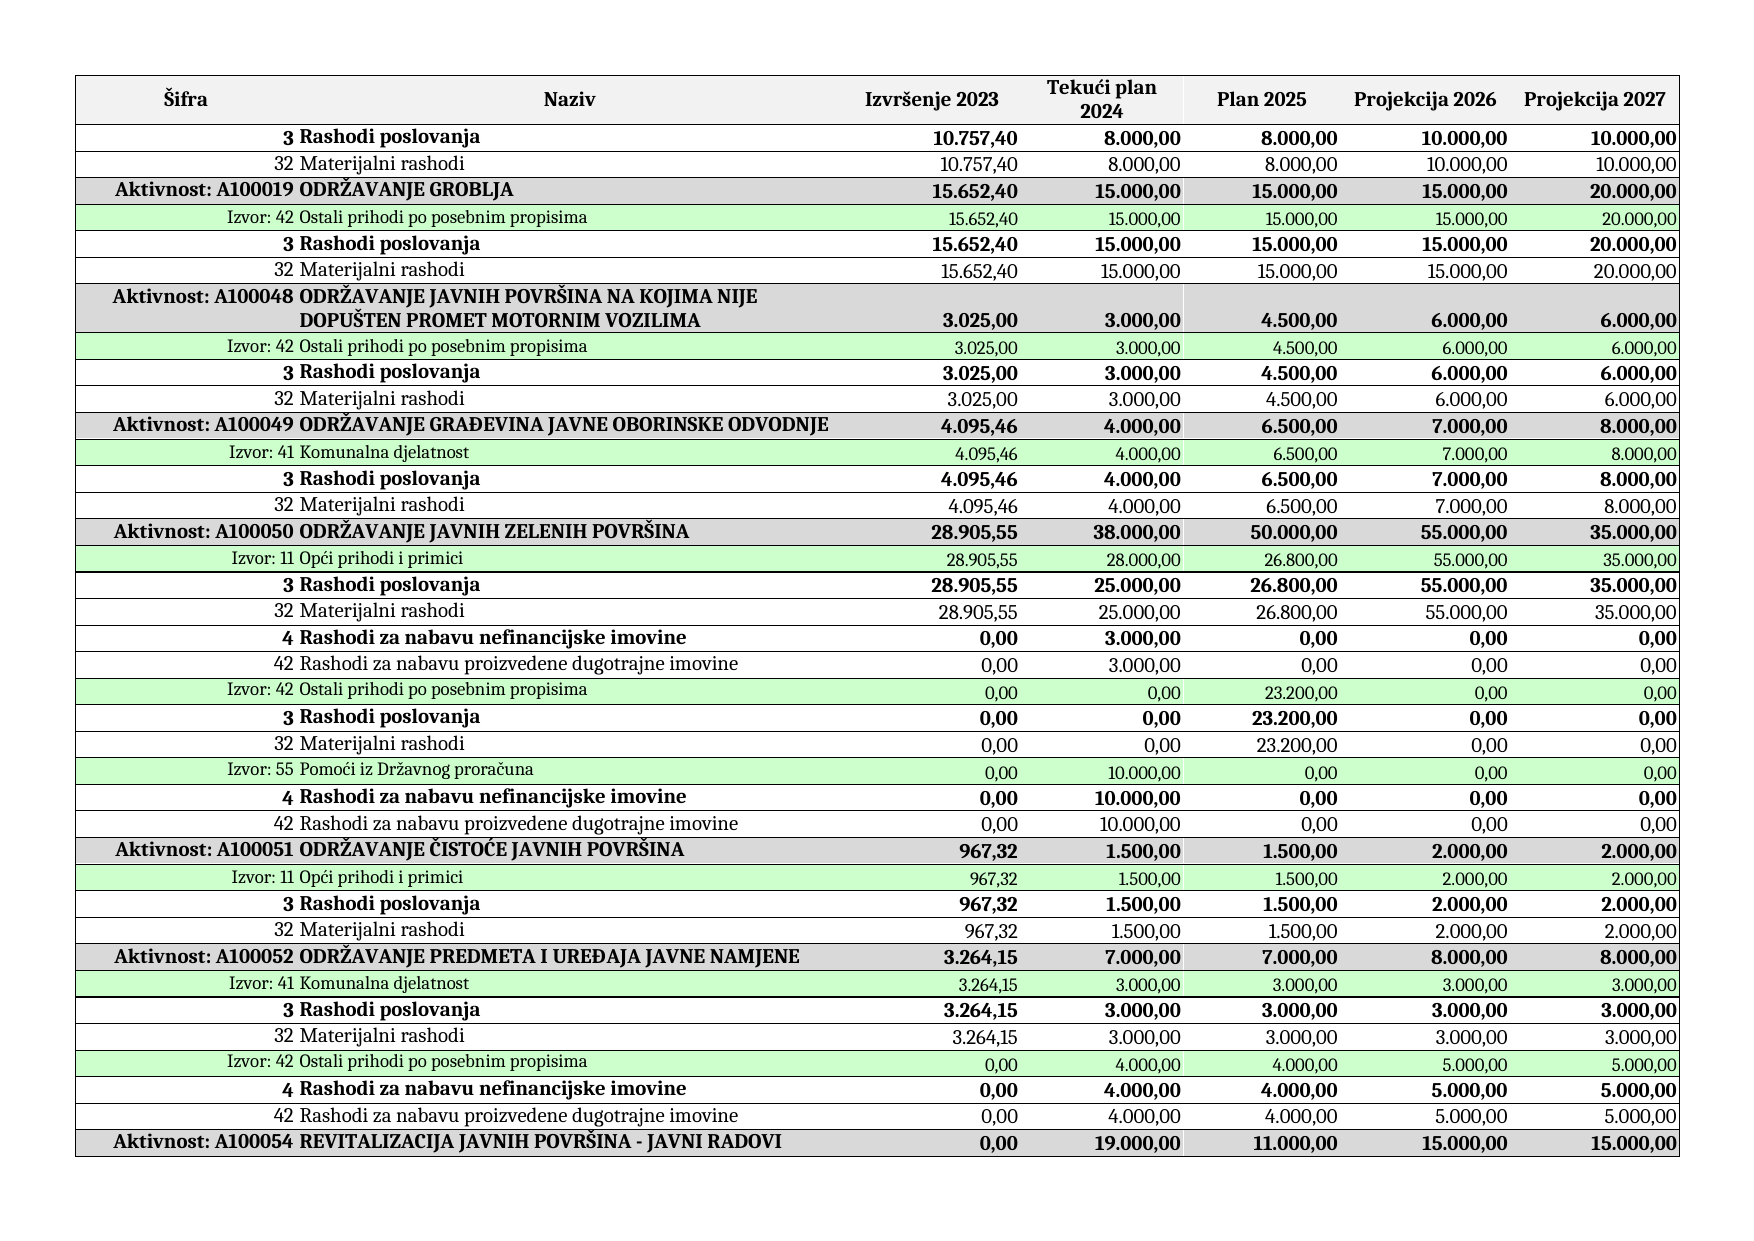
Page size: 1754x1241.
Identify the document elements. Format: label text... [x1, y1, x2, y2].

table_cell Izvor: 42 [76, 1051, 296, 1076]
table_cell 1.500,00 [1184, 918, 1340, 943]
table_cell 8.000,00 [1340, 944, 1510, 970]
table_cell 3.000,00 [1510, 971, 1679, 996]
table_cell 20.000,00 [1510, 258, 1679, 283]
table_cell Rashodi za nabavu proizvedene dugotrajne imovine [296, 652, 843, 678]
table_cell 3 [76, 466, 296, 492]
table_cell Materijalni rashodi [296, 386, 843, 412]
table_cell 0,00 [1184, 626, 1340, 651]
table_cell ODRŽAVANJE PREDMETA I UREĐAJA JAVNE NAMJENE [296, 944, 843, 970]
table_cell 10.000,00 [1510, 152, 1679, 177]
table_cell 0,00 [1184, 758, 1340, 784]
table_cell 6.000,00 [1340, 386, 1510, 412]
table_cell 28.905,55 [843, 519, 1021, 545]
table_cell 20.000,00 [1510, 205, 1679, 230]
table_cell 0,00 [843, 758, 1021, 784]
table_cell 23.200,00 [1184, 705, 1340, 731]
table_cell 55.000,00 [1340, 599, 1510, 624]
table_cell 15.000,00 [1021, 205, 1183, 230]
table_cell Izvor: 41 [76, 971, 296, 996]
table_cell 4.000,00 [1184, 1104, 1340, 1129]
table_cell 6.000,00 [1510, 333, 1679, 359]
table_cell 0,00 [1510, 732, 1679, 757]
table_cell 3.025,00 [843, 360, 1021, 385]
table_cell 15.000,00 [1340, 178, 1510, 204]
table_cell 15.652,40 [843, 205, 1021, 230]
table_cell 0,00 [1184, 811, 1340, 837]
table_cell Materijalni rashodi [296, 599, 843, 624]
table_cell 15.652,40 [843, 231, 1021, 257]
table_cell 3.000,00 [1021, 386, 1183, 412]
table_cell Rashodi za nabavu nefinancijske imovine [296, 626, 843, 651]
table_cell 4.500,00 [1184, 386, 1340, 412]
table_cell Izvor: 42 [76, 205, 296, 230]
table_cell 0,00 [1340, 652, 1510, 678]
table_cell Rashodi poslovanja [296, 891, 843, 917]
table_cell 4 [76, 626, 296, 651]
table_cell 2.000,00 [1340, 838, 1510, 863]
table_cell 0,00 [843, 785, 1021, 810]
table_cell 2.000,00 [1340, 918, 1510, 943]
table_cell 3.264,15 [843, 971, 1021, 996]
table_cell 7.000,00 [1340, 413, 1510, 438]
table_cell 0,00 [1340, 705, 1510, 731]
table_cell 15.000,00 [1021, 178, 1183, 204]
table_header Naziv [296, 76, 843, 124]
table_cell Aktivnost: A100049 [76, 413, 296, 438]
table_cell 38.000,00 [1021, 519, 1183, 545]
table_cell 967,32 [843, 865, 1021, 890]
table_cell Izvor: 42 [76, 679, 296, 704]
table_cell Ostali prihodi po posebnim propisima [296, 1051, 843, 1076]
table_cell 10.000,00 [1510, 125, 1679, 151]
table_cell 2.000,00 [1340, 865, 1510, 890]
table_cell Rashodi za nabavu proizvedene dugotrajne imovine [296, 811, 843, 837]
table_cell 32 [76, 599, 296, 624]
table_cell 0,00 [1340, 758, 1510, 784]
table_cell 15.000,00 [1510, 1130, 1679, 1156]
table_cell ODRŽAVANJE ČISTOĆE JAVNIH POVRŠINA [296, 838, 843, 863]
table_cell 0,00 [1340, 679, 1510, 704]
table_cell Rashodi za nabavu nefinancijske imovine [296, 785, 843, 810]
table_cell 28.905,55 [843, 546, 1021, 571]
table_cell 55.000,00 [1340, 519, 1510, 545]
table_cell ODRŽAVANJE JAVNIH POVRŠINA NA KOJIMA NIJE DOPUŠTEN PROMET MOTORNIM VOZILIMA [296, 284, 843, 332]
table_cell 15.000,00 [1021, 231, 1183, 257]
table_cell 967,32 [843, 838, 1021, 863]
table_cell 8.000,00 [1510, 493, 1679, 518]
table_cell 5.000,00 [1340, 1104, 1510, 1129]
table_cell 35.000,00 [1510, 546, 1679, 571]
table_cell Aktivnost: A100050 [76, 519, 296, 545]
table_cell 3.000,00 [1021, 360, 1183, 385]
table_cell 0,00 [1340, 732, 1510, 757]
table_cell 0,00 [843, 811, 1021, 837]
table_cell ODRŽAVANJE JAVNIH ZELENIH POVRŠINA [296, 519, 843, 545]
table_cell Materijalni rashodi [296, 1024, 843, 1049]
table_header Tekući plan 2024 [1021, 76, 1183, 124]
table_cell 3 [76, 891, 296, 917]
table_cell 3.000,00 [1021, 1024, 1183, 1049]
table_cell 1.500,00 [1184, 838, 1340, 863]
table_cell 15.000,00 [1184, 205, 1340, 230]
table_cell 8.000,00 [1510, 413, 1679, 438]
table_cell 2.000,00 [1510, 838, 1679, 863]
table_cell 26.800,00 [1184, 573, 1340, 598]
table_cell Rashodi poslovanja [296, 998, 843, 1023]
table_cell 10.000,00 [1021, 811, 1183, 837]
table_cell 4.500,00 [1184, 284, 1340, 332]
table_cell 3 [76, 573, 296, 598]
table_cell 2.000,00 [1510, 891, 1679, 917]
table_cell REVITALIZACIJA JAVNIH POVRŠINA - JAVNI RADOVI [296, 1130, 843, 1156]
table_cell 3.000,00 [1184, 971, 1340, 996]
table_cell 10.000,00 [1021, 758, 1183, 784]
table_cell 1.500,00 [1184, 891, 1340, 917]
table_cell 32 [76, 918, 296, 943]
table_cell 25.000,00 [1021, 573, 1183, 598]
table_cell 11.000,00 [1184, 1130, 1340, 1156]
table_cell 1.500,00 [1021, 838, 1183, 863]
table_cell 0,00 [1184, 652, 1340, 678]
table_cell Ostali prihodi po posebnim propisima [296, 333, 843, 359]
table_cell 20.000,00 [1510, 231, 1679, 257]
table_cell 4 [76, 1077, 296, 1103]
table_cell 1.500,00 [1184, 865, 1340, 890]
table_cell 7.000,00 [1184, 944, 1340, 970]
table_cell 0,00 [1021, 705, 1183, 731]
table_cell 4.500,00 [1184, 360, 1340, 385]
table_cell 4.000,00 [1021, 466, 1183, 492]
table_cell 2.000,00 [1510, 865, 1679, 890]
table_cell Rashodi poslovanja [296, 125, 843, 151]
table_cell 3.000,00 [1340, 998, 1510, 1023]
table_cell Rashodi za nabavu nefinancijske imovine [296, 1077, 843, 1103]
table_cell 6.000,00 [1510, 284, 1679, 332]
table_cell 8.000,00 [1184, 125, 1340, 151]
table_cell 4 [76, 785, 296, 810]
table_cell 7.000,00 [1340, 466, 1510, 492]
table_cell 0,00 [1510, 626, 1679, 651]
table_cell 15.000,00 [1340, 1130, 1510, 1156]
table_cell Izvor: 55 [76, 758, 296, 784]
table_cell 3.000,00 [1021, 626, 1183, 651]
table_cell 15.000,00 [1340, 231, 1510, 257]
table_cell 10.000,00 [1340, 125, 1510, 151]
table_cell 4.095,46 [843, 413, 1021, 438]
table_cell 0,00 [1510, 758, 1679, 784]
table_cell 26.800,00 [1184, 599, 1340, 624]
table_cell 0,00 [843, 626, 1021, 651]
table_cell Materijalni rashodi [296, 258, 843, 283]
table_cell Materijalni rashodi [296, 918, 843, 943]
table_cell 15.000,00 [1184, 178, 1340, 204]
table_cell 3 [76, 231, 296, 257]
table_cell 3.000,00 [1021, 284, 1183, 332]
table_cell 15.000,00 [1340, 205, 1510, 230]
table_cell 3.025,00 [843, 284, 1021, 332]
table_header Plan 2025 [1184, 76, 1340, 124]
table_cell 0,00 [1340, 811, 1510, 837]
table_cell 32 [76, 386, 296, 412]
table_cell 0,00 [1021, 732, 1183, 757]
table_cell 0,00 [1510, 652, 1679, 678]
table_cell 0,00 [843, 1104, 1021, 1129]
table_cell 0,00 [843, 652, 1021, 678]
table_cell 6.000,00 [1340, 284, 1510, 332]
table_cell Rashodi poslovanja [296, 360, 843, 385]
table_cell 35.000,00 [1510, 599, 1679, 624]
table_cell 4.000,00 [1021, 1077, 1183, 1103]
table_cell 4.095,46 [843, 466, 1021, 492]
table_cell Aktivnost: A100054 [76, 1130, 296, 1156]
table_cell 8.000,00 [1510, 466, 1679, 492]
table_cell Izvor: 11 [76, 865, 296, 890]
table_cell 32 [76, 1024, 296, 1049]
table_cell ODRŽAVANJE GROBLJA [296, 178, 843, 204]
table_cell Rashodi za nabavu proizvedene dugotrajne imovine [296, 1104, 843, 1129]
table_cell 5.000,00 [1340, 1051, 1510, 1076]
table_cell 10.000,00 [1021, 785, 1183, 810]
table_cell 5.000,00 [1510, 1104, 1679, 1129]
table_cell 3 [76, 705, 296, 731]
table_cell 6.000,00 [1510, 386, 1679, 412]
table_cell 8.000,00 [1510, 440, 1679, 465]
table_cell 3.000,00 [1021, 652, 1183, 678]
table_cell 5.000,00 [1510, 1051, 1679, 1076]
table_cell 6.500,00 [1184, 466, 1340, 492]
table_cell 15.000,00 [1340, 258, 1510, 283]
table_cell 10.757,40 [843, 125, 1021, 151]
table_cell 20.000,00 [1510, 178, 1679, 204]
table_cell Komunalna djelatnost [296, 440, 843, 465]
table_cell 0,00 [843, 1051, 1021, 1076]
table_cell 1.500,00 [1021, 865, 1183, 890]
table_cell Aktivnost: A100052 [76, 944, 296, 970]
table_cell 0,00 [843, 1130, 1021, 1156]
table_cell 4.000,00 [1021, 1051, 1183, 1076]
table_cell 3.000,00 [1340, 971, 1510, 996]
table_cell 1.500,00 [1021, 891, 1183, 917]
table_cell 3 [76, 998, 296, 1023]
table_cell 3 [76, 360, 296, 385]
table_cell Materijalni rashodi [296, 493, 843, 518]
table_cell 8.000,00 [1510, 944, 1679, 970]
table_cell 3.000,00 [1021, 971, 1183, 996]
table_cell 0,00 [843, 705, 1021, 731]
table_cell 2.000,00 [1510, 918, 1679, 943]
table_cell 19.000,00 [1021, 1130, 1183, 1156]
table_cell 1.500,00 [1021, 918, 1183, 943]
table_cell Aktivnost: A100048 [76, 284, 296, 332]
table_cell 3.000,00 [1510, 1024, 1679, 1049]
table_cell 50.000,00 [1184, 519, 1340, 545]
table_cell 3 [76, 125, 296, 151]
table_cell 0,00 [1184, 785, 1340, 810]
table_cell 3.264,15 [843, 998, 1021, 1023]
table_cell 3.000,00 [1021, 998, 1183, 1023]
table_cell 6.000,00 [1340, 333, 1510, 359]
table_cell 15.000,00 [1021, 258, 1183, 283]
table_cell Materijalni rashodi [296, 732, 843, 757]
table_cell 0,00 [1510, 811, 1679, 837]
table_cell Izvor: 41 [76, 440, 296, 465]
table_header Šifra [76, 76, 296, 124]
table_cell Opći prihodi i primici [296, 546, 843, 571]
table_cell 3.264,15 [843, 1024, 1021, 1049]
table_cell 0,00 [843, 679, 1021, 704]
table_cell 6.500,00 [1184, 413, 1340, 438]
table_cell 15.000,00 [1184, 258, 1340, 283]
table_cell Rashodi poslovanja [296, 231, 843, 257]
table_cell 4.000,00 [1021, 1104, 1183, 1129]
table_header Projekcija 2027 [1510, 76, 1679, 124]
table_cell 6.000,00 [1340, 360, 1510, 385]
table_cell Pomoći iz Državnog proračuna [296, 758, 843, 784]
table_cell 0,00 [1510, 785, 1679, 810]
table_cell Rashodi poslovanja [296, 573, 843, 598]
table_cell 42 [76, 652, 296, 678]
table_header Projekcija 2026 [1340, 76, 1510, 124]
table_cell 967,32 [843, 891, 1021, 917]
table_cell 7.000,00 [1340, 493, 1510, 518]
table_cell 28.905,55 [843, 599, 1021, 624]
table_cell Opći prihodi i primici [296, 865, 843, 890]
table_cell 0,00 [843, 732, 1021, 757]
table_cell 8.000,00 [1021, 125, 1183, 151]
table_cell 4.000,00 [1021, 440, 1183, 465]
table_cell 10.757,40 [843, 152, 1021, 177]
table_cell 7.000,00 [1340, 440, 1510, 465]
table_cell 32 [76, 493, 296, 518]
table_cell 3.264,15 [843, 944, 1021, 970]
table_cell 3.025,00 [843, 333, 1021, 359]
table_cell 3.025,00 [843, 386, 1021, 412]
table_cell 55.000,00 [1340, 573, 1510, 598]
table_cell 23.200,00 [1184, 732, 1340, 757]
table_cell 15.652,40 [843, 178, 1021, 204]
table_cell 6.500,00 [1184, 440, 1340, 465]
table_cell 3.000,00 [1510, 998, 1679, 1023]
table_cell 6.000,00 [1510, 360, 1679, 385]
table_cell 0,00 [1340, 626, 1510, 651]
table_cell 3.000,00 [1184, 1024, 1340, 1049]
table_cell 4.500,00 [1184, 333, 1340, 359]
table_cell 7.000,00 [1021, 944, 1183, 970]
table_cell ODRŽAVANJE GRAĐEVINA JAVNE OBORINSKE ODVODNJE [296, 413, 843, 438]
table_cell 35.000,00 [1510, 573, 1679, 598]
table_cell Materijalni rashodi [296, 152, 843, 177]
table_cell 26.800,00 [1184, 546, 1340, 571]
table_cell 4.000,00 [1184, 1077, 1340, 1103]
table_cell 6.500,00 [1184, 493, 1340, 518]
table_cell 42 [76, 811, 296, 837]
table_cell 28.000,00 [1021, 546, 1183, 571]
table_header Izvršenje 2023 [843, 76, 1021, 124]
table_cell Rashodi poslovanja [296, 705, 843, 731]
table_cell Ostali prihodi po posebnim propisima [296, 679, 843, 704]
table_cell 55.000,00 [1340, 546, 1510, 571]
table_cell 15.652,40 [843, 258, 1021, 283]
table_cell 8.000,00 [1021, 152, 1183, 177]
table_cell Izvor: 42 [76, 333, 296, 359]
table_cell Izvor: 11 [76, 546, 296, 571]
table_cell 23.200,00 [1184, 679, 1340, 704]
table_cell 32 [76, 258, 296, 283]
table_cell 4.000,00 [1184, 1051, 1340, 1076]
table_cell 3.000,00 [1184, 998, 1340, 1023]
table_cell 5.000,00 [1510, 1077, 1679, 1103]
table_cell 3.000,00 [1021, 333, 1183, 359]
table_cell 2.000,00 [1340, 891, 1510, 917]
table_cell 28.905,55 [843, 573, 1021, 598]
table_cell 3.000,00 [1340, 1024, 1510, 1049]
table_cell 0,00 [1021, 679, 1183, 704]
table_cell 0,00 [843, 1077, 1021, 1103]
table_cell Aktivnost: A100019 [76, 178, 296, 204]
table_cell Rashodi poslovanja [296, 466, 843, 492]
table_cell 5.000,00 [1340, 1077, 1510, 1103]
table_cell 32 [76, 152, 296, 177]
table_cell 35.000,00 [1510, 519, 1679, 545]
table_cell 15.000,00 [1184, 231, 1340, 257]
table_cell 8.000,00 [1184, 152, 1340, 177]
table_cell 4.095,46 [843, 493, 1021, 518]
table_cell 0,00 [1510, 705, 1679, 731]
table_cell 25.000,00 [1021, 599, 1183, 624]
table_cell 0,00 [1510, 679, 1679, 704]
table_cell Komunalna djelatnost [296, 971, 843, 996]
table_cell Aktivnost: A100051 [76, 838, 296, 863]
table_cell 4.000,00 [1021, 413, 1183, 438]
table_cell Ostali prihodi po posebnim propisima [296, 205, 843, 230]
table_cell 4.095,46 [843, 440, 1021, 465]
table_cell 10.000,00 [1340, 152, 1510, 177]
table_cell 32 [76, 732, 296, 757]
table_cell 42 [76, 1104, 296, 1129]
table_cell 967,32 [843, 918, 1021, 943]
table_cell 0,00 [1340, 785, 1510, 810]
table_cell 4.000,00 [1021, 493, 1183, 518]
